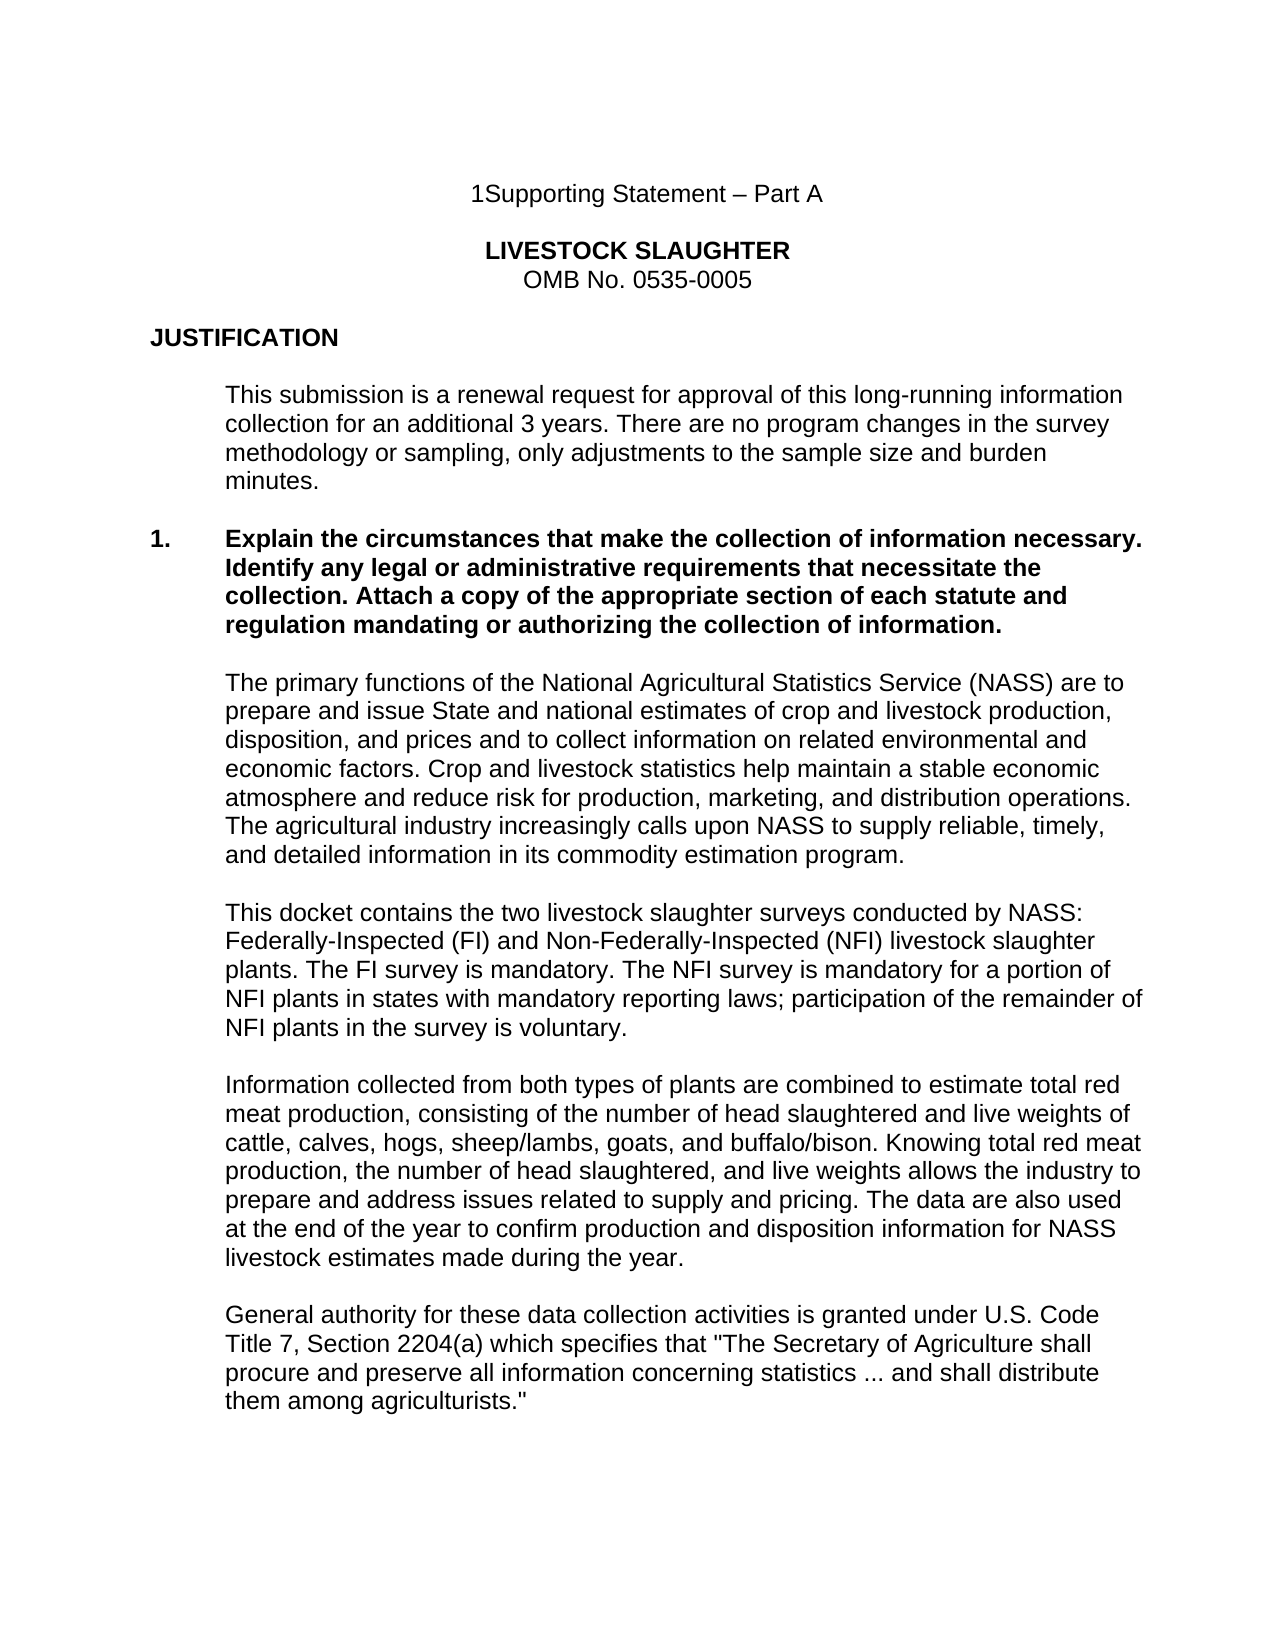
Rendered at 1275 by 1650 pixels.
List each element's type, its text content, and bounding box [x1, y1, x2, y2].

text 1. Explain the circumstances that make the collection of information necessary. Identify any legal or administrative requirements that necessitate the collection. Attach a copy of the appropriate section of each statute and regulation mandating or authorizing the collection of information. [150, 524, 1144, 639]
text Information collected from both types of plants are combined to estimate total red meat production, consisting of the number of head slaughtered and live weights of cattle, calves, hogs, sheep/lambs, goats, and buffalo/bison. Knowing total red meat production, the number of head slaughtered, and live weights allows the industry to prepare and address issues related to supply and pricing. The data are also used at the end of the year to confirm production and disposition information for NASS livestock estimates made during the year. [225, 1070, 1144, 1271]
text LIVESTOCK SLAUGHTER [150, 236, 1144, 265]
text This docket contains the two livestock slaughter surveys conducted by NASS: Federally-Inspected (FI) and Non-Federally-Inspected (NFI) livestock slaughter plants. The FI survey is mandatory. The NFI survey is mandatory for a portion of NFI plants in states with mandatory reporting laws; participation of the remainder of NFI plants in the survey is voluntary. [225, 897, 1144, 1041]
text Supporting Statement – Part A [150, 179, 1144, 207]
text The primary functions of the National Agricultural Statistics Service (NASS) are to prepare and issue State and national estimates of crop and livestock production, disposition, and prices and to collect information on related environmental and economic factors. Crop and livestock statistics help maintain a stable economic atmosphere and reduce risk for production, marketing, and distribution operations. The agricultural industry increasingly calls upon NASS to supply reliable, timely, and detailed information in its commodity estimation program. [225, 667, 1144, 869]
text General authority for these data collection activities is granted under U.S. Code Title 7, Section 2204(a) which specifies that "The Secretary of Agriculture shall procure and preserve all information concerning statistics ... and shall distribute them among agriculturists." [225, 1300, 1144, 1415]
text OMB No. 0535-0005 [150, 265, 1144, 294]
text JUSTIFICATION [150, 322, 1144, 351]
text This submission is a renewal request for approval of this long-running information collection for an additional 3 years. There are no program changes in the survey methodology or sampling, only adjustments to the sample size and burden minutes. [225, 380, 1144, 495]
